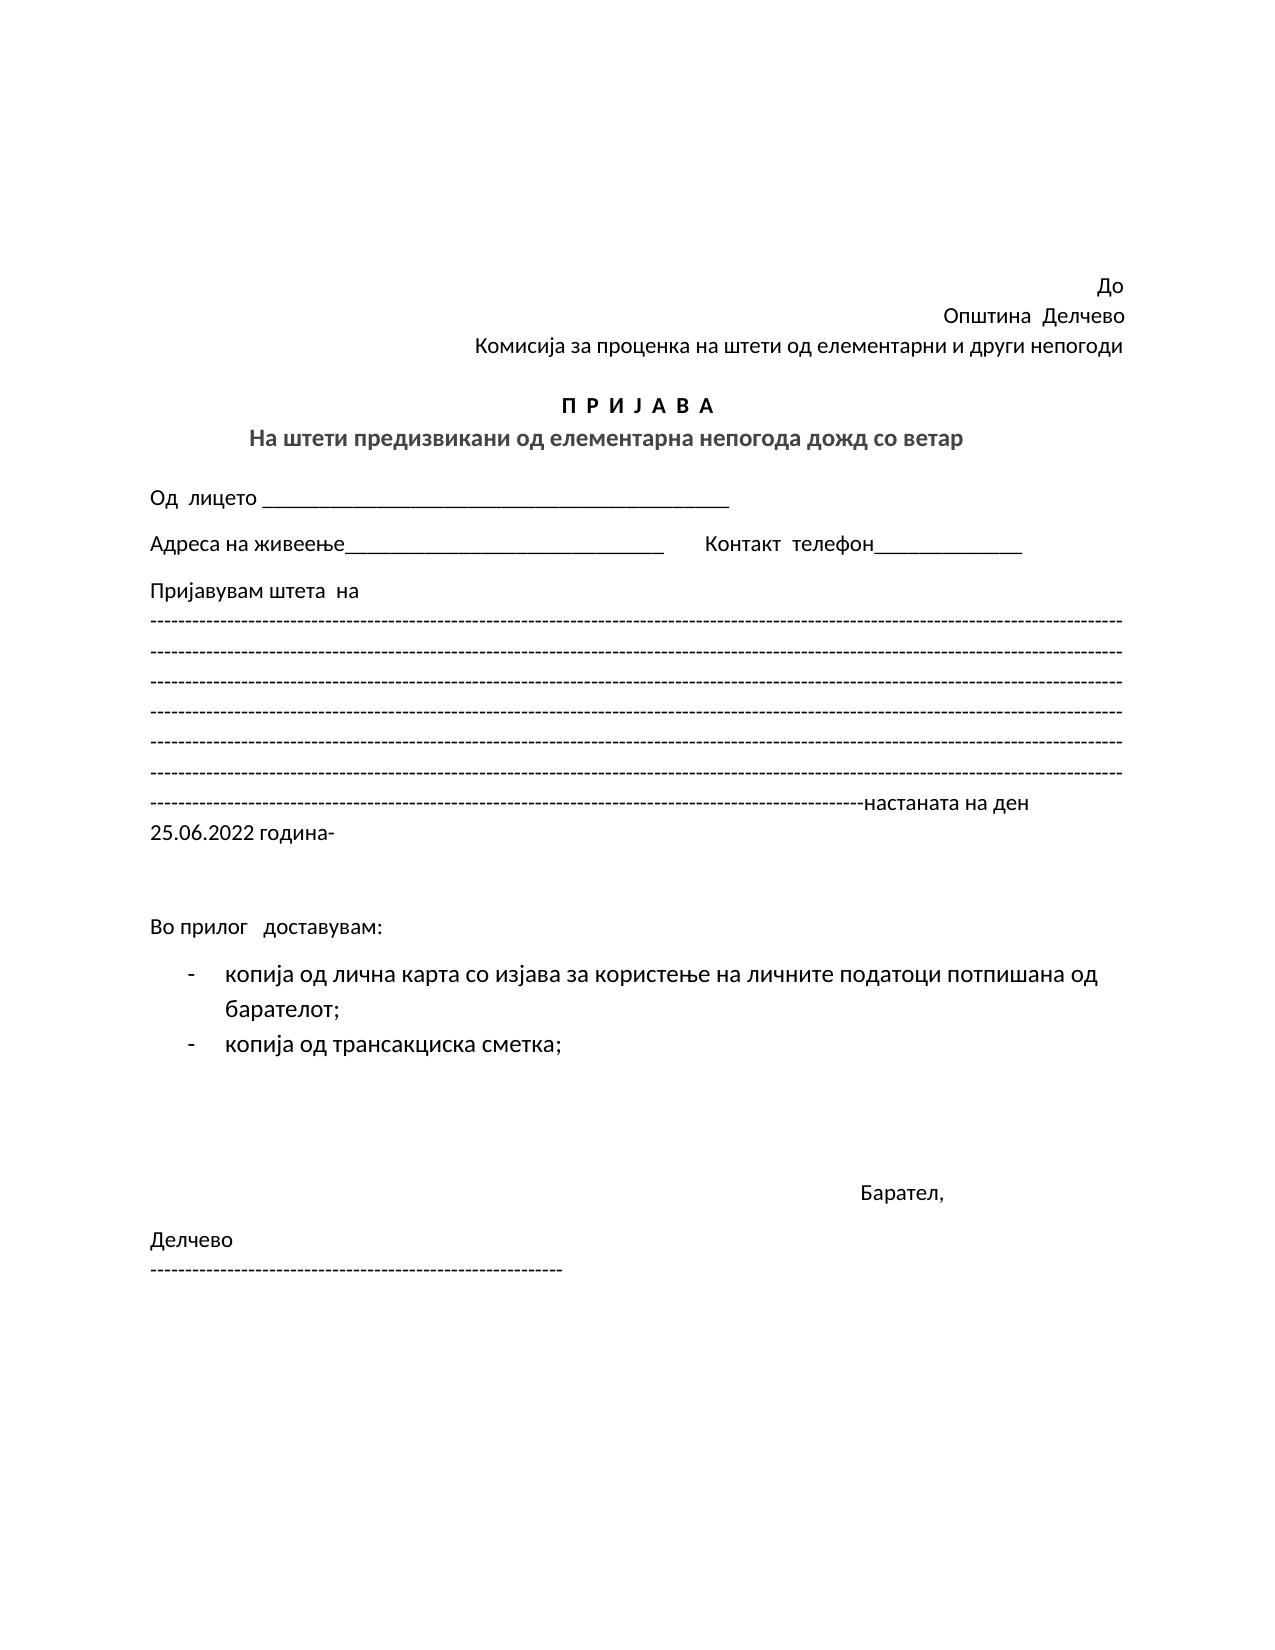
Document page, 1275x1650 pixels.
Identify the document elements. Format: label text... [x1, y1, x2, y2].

text Пријавувам штета на ------------------------------------------------------------------------------------------------------------------------------------------------------------------------------------------------------------------------------------------------------------------------------------------------------------------------------------------------------------------------------------------------------------------------------------------------------------------------------------------------------------------------------------------------------------------------------------------------------------------------------------------------------------------------------------------------------------------------------------------------------------------------------------------------------------------------------------------------------------------------------------------------------------------------------------------------------------------------настаната на ден 25.06.2022 година- [150, 576, 1125, 846]
list копија од трансакциска сметка; [187, 1029, 1125, 1059]
text Комисија за проценка на штети од елементарни и други непогоди [150, 331, 1125, 359]
text Барател, [150, 1178, 1125, 1206]
list копија од лична карта со изјава за користење на личните податоци потпишана од барателот; [187, 959, 1125, 1024]
text На штети предизвикани од елементарна непогода дожд со ветар [150, 422, 1125, 452]
text Општина Делчево [150, 301, 1125, 329]
text П Р И Ј А В А [150, 392, 1125, 420]
text Од лицето _________________________________________ [150, 483, 1125, 511]
text До [150, 271, 1125, 299]
text Адреса на живеење____________________________ Контакт телефон_____________ [150, 529, 1125, 557]
text Во прилог доставувам: [150, 912, 1125, 940]
text Делчево ----------------------------------------------------------- [150, 1225, 1125, 1283]
